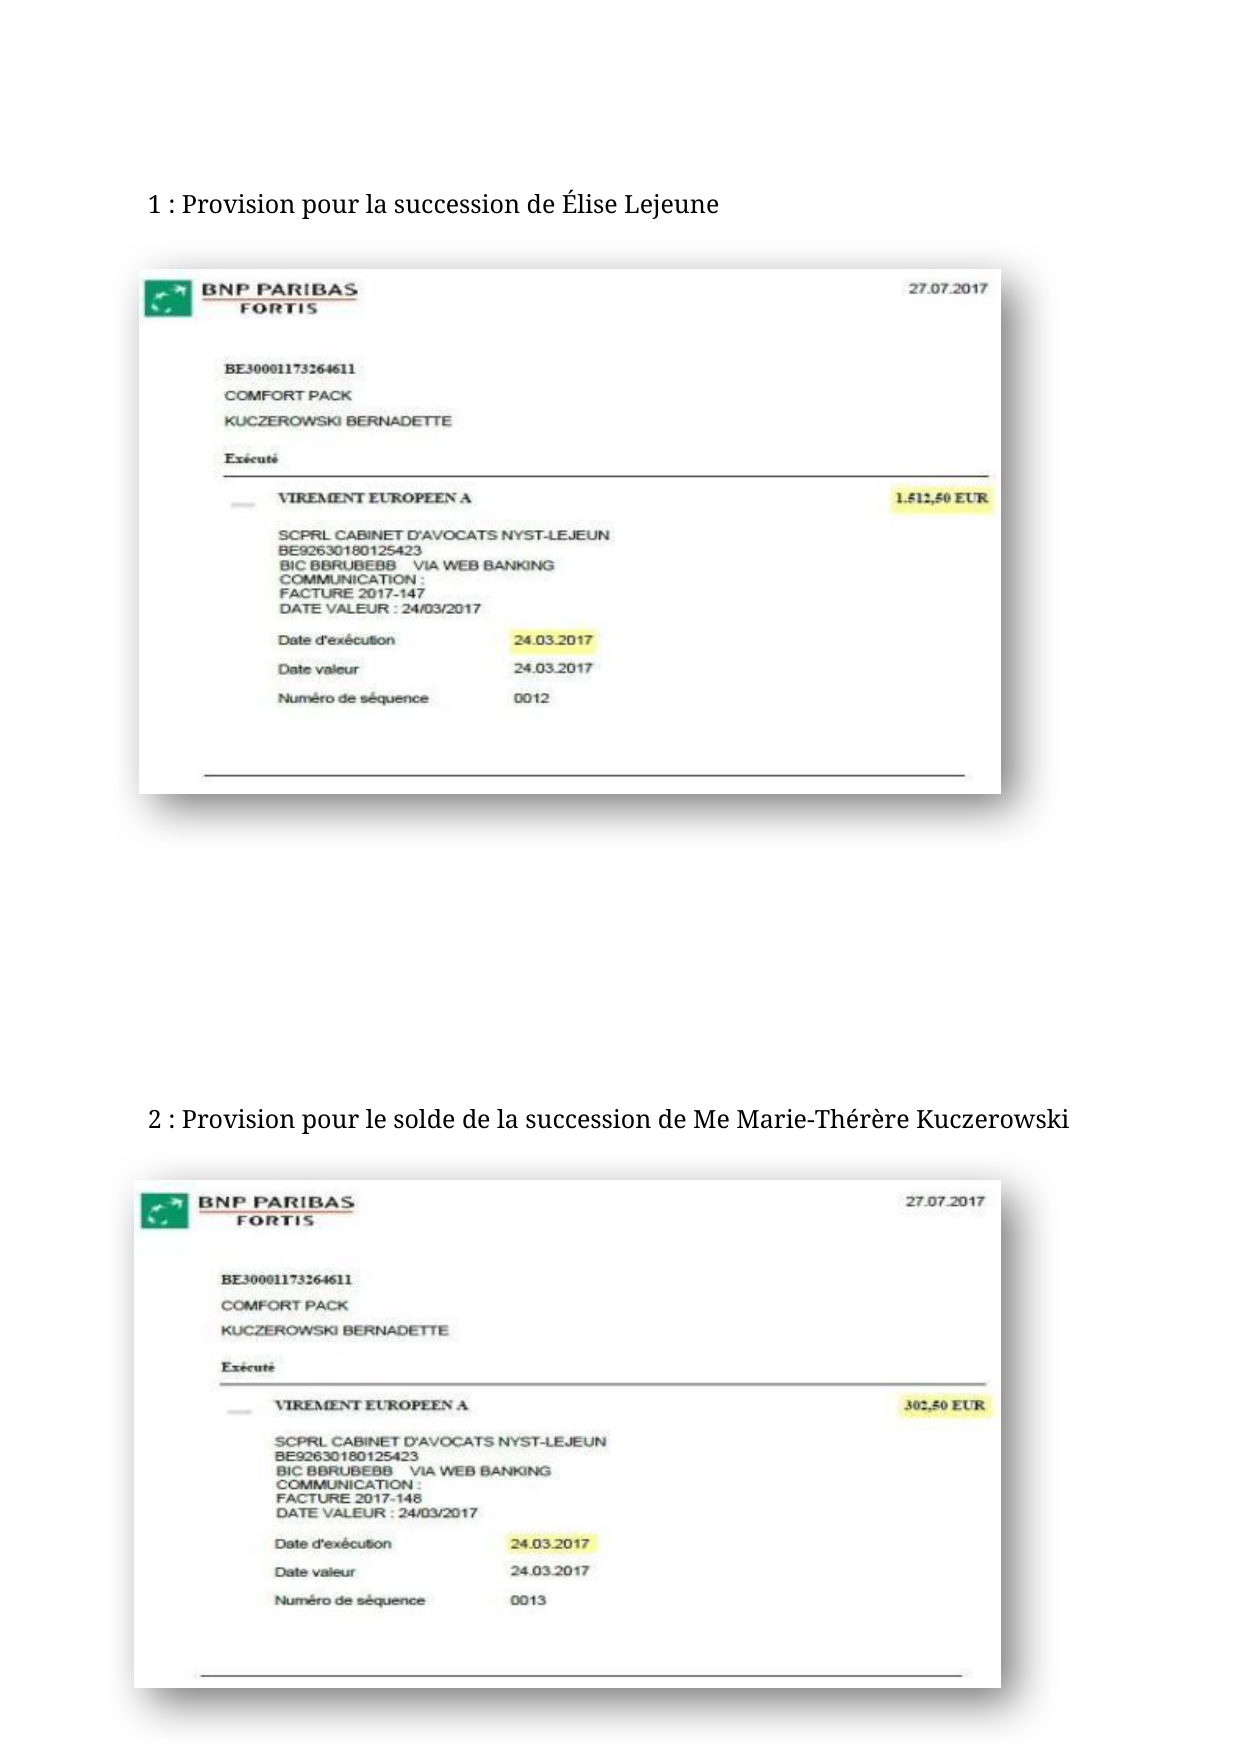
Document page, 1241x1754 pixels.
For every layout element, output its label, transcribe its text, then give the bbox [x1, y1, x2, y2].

text 2 : Provision pour le solde de la succession de Me Marie-Thérère Kuczerowski [148, 1101, 1152, 1135]
picture [134, 1180, 1001, 1688]
picture [139, 269, 1001, 794]
text 1 : Provision pour la succession de Élise Lejeune [148, 187, 1152, 221]
